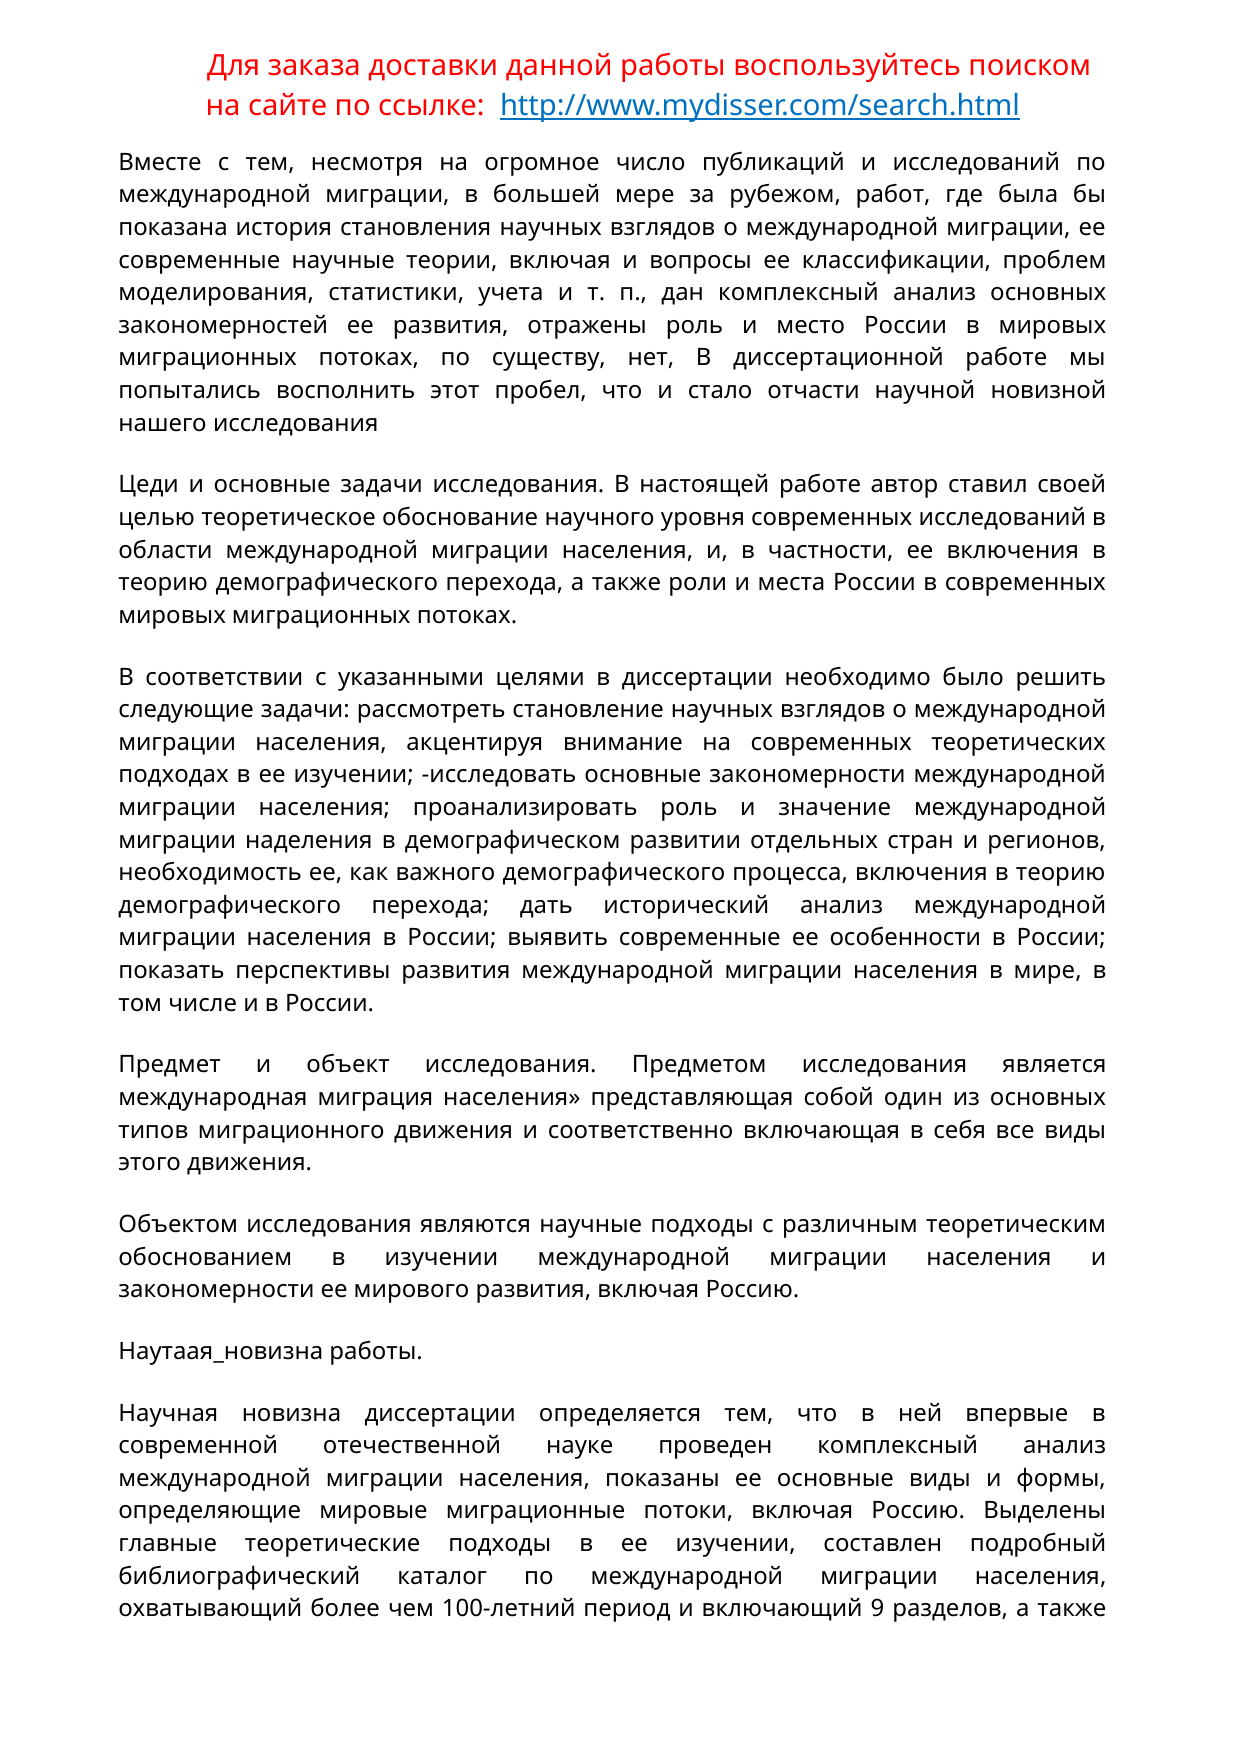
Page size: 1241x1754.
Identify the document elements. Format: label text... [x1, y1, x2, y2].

text Цеди и основные задачи исследования. В настоящей работе автор ставил своей целью теоретическое обоснование научного уровня современных исследований в области международной миграции населения, и, в частности, ее включения в теорию демографического перехода, а также роли и места России в современных мировых миграционных потоках. [118, 467, 1107, 630]
text В соответствии с указанными целями в диссертации необходимо было решить следующие задачи: рассмотреть становление научных взглядов о международной миграции населения, акцентируя внимание на современных теоретических подходах в ее изучении; -исследовать основные закономерности международной миграции населения; проанализировать роль и значение международной миграции наделения в демографическом развитии отдельных стран и регионов, необходимость ее, как важного демографического процесса, включения в теорию демографического перехода; дать исторический анализ международной миграции населения в России; выявить современные ее особенности в России; показать перспективы развития международной миграции населения в мире, в том числе и в России. [118, 659, 1107, 1018]
text Предмет и объект исследования. Предметом исследования является международная миграция населения» представляющая собой один из основных типов миграционного движения и соответственно включающая в себя все виды этого движения. [118, 1047, 1107, 1178]
text Вместе с тем, несмотря на огромное число публикаций и исследований по международной миграции, в большей мере за рубежом, работ, где была бы показана история становления научных взглядов о международной миграции, ее современные научные теории, включая и вопросы ее классификации, проблем моделирования, статистики, учета и т. п., дан комплексный анализ основных закономерностей ее развития, отражены роль и место России в мировых миграционных потоках, по существу, нет, В диссертационной работе мы попытались восполнить этот пробел, что и стало отчасти научной новизной нашего исследования [118, 144, 1107, 438]
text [118, 1396, 1107, 1624]
text Наутаая_новизна работы. [118, 1334, 1107, 1366]
text Объектом исследования являются научные подходы с различным теоретическим обоснованием в изучении международной миграции населения и закономерности ее мирового развития, включая Россию. [118, 1207, 1107, 1304]
